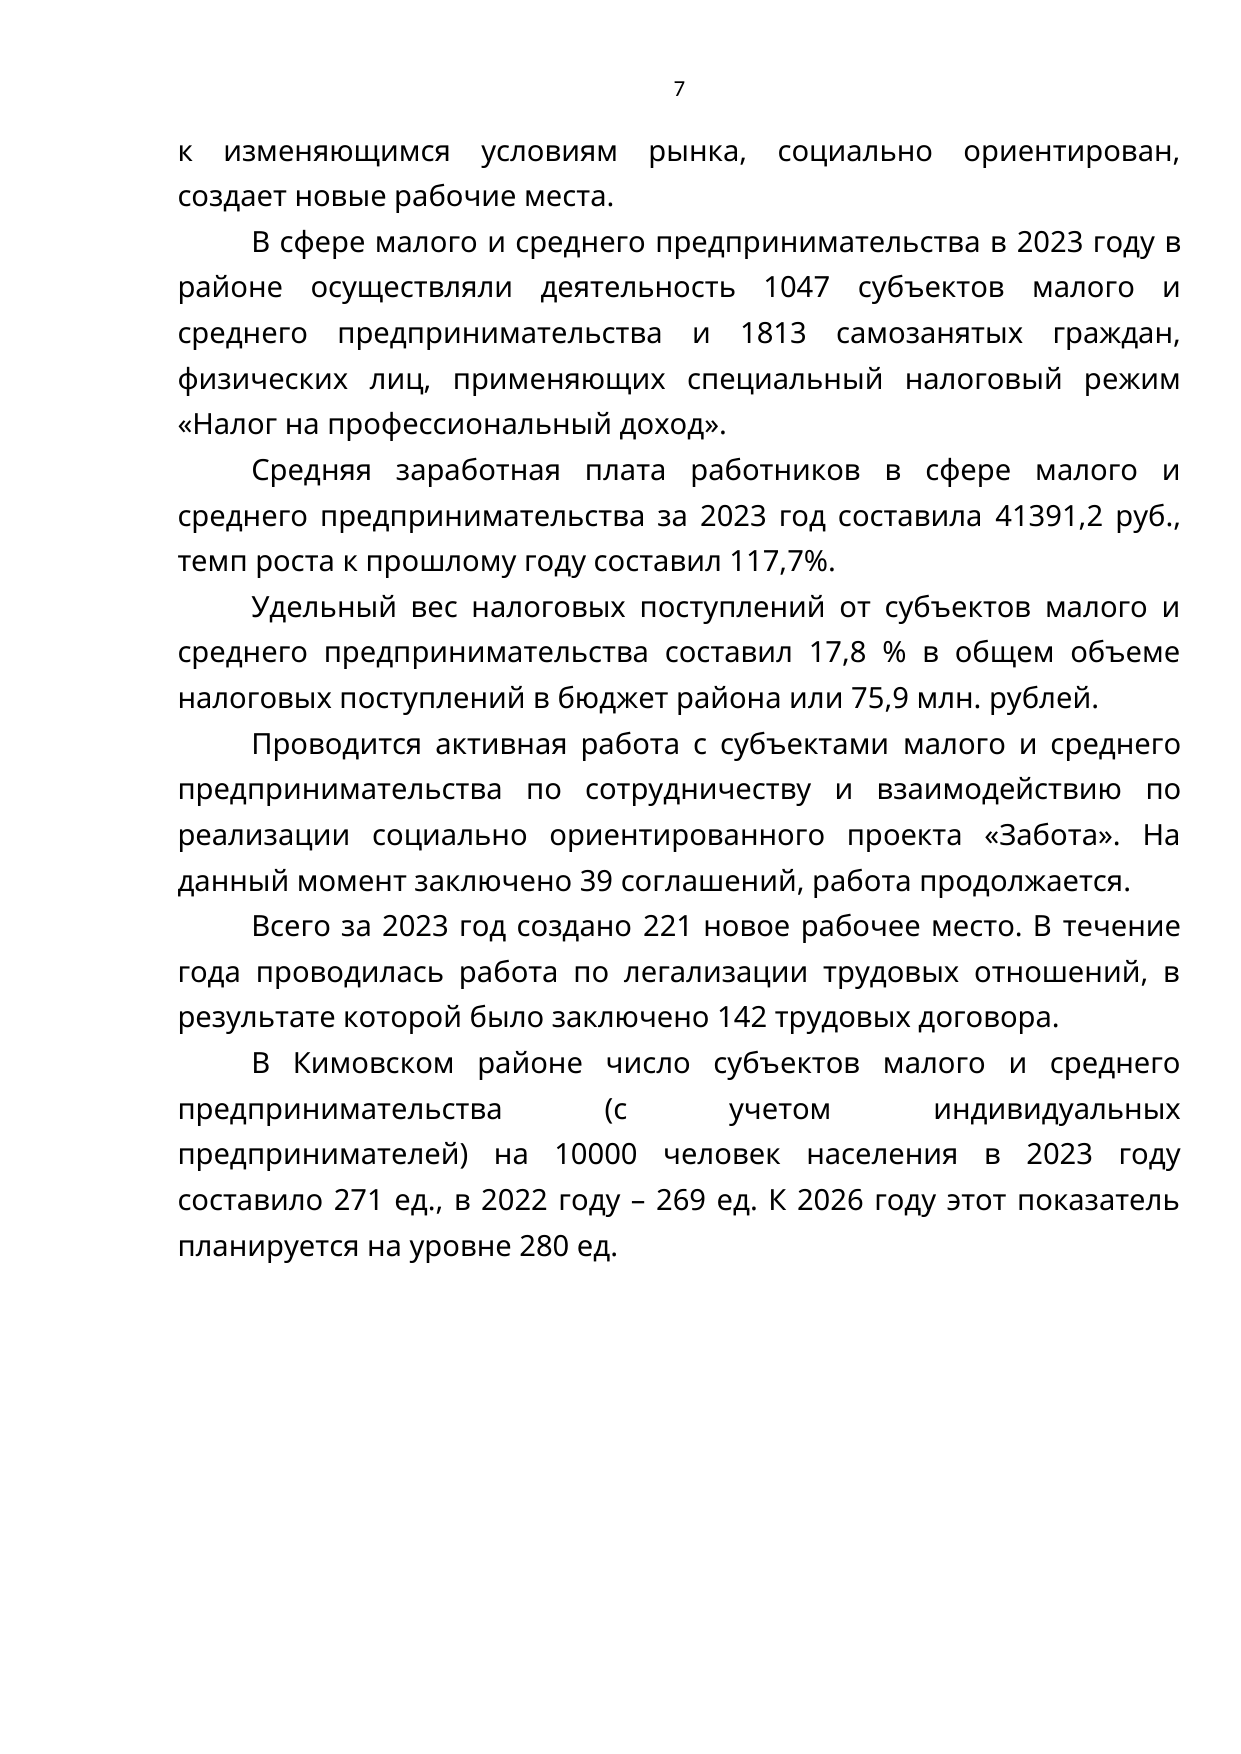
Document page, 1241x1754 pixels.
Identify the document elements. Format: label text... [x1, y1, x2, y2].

text Средняя заработная плата работников в сфере малого и среднего предпринимательства за 2023 год составила 41391,2 руб., темп роста к прошлому году составил 117,7%. [177, 449, 1181, 580]
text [177, 130, 1181, 215]
text Всего за 2023 год создано 221 новое рабочее место. В течение года проводилась работа по легализации трудовых отношений, в результате которой было заключено 142 трудовых договора. [177, 906, 1181, 1036]
text Проводится активная работа с субъектами малого и среднего предпринимательства по сотрудничеству и взаимодействию по реализации социально ориентированного проекта «Забота». На данный момент заключено 39 соглашений, работа продолжается. [177, 723, 1181, 899]
text В Кимовском районе число субъектов малого и среднего предпринимательства (с учетом индивидуальных предпринимателей) на 10000 человек населения в 2023 году составило 271 ед., в 2022 году – 269 ед. К 2026 году этот показатель планируется на уровне 280 ед. [177, 1042, 1181, 1264]
text Удельный вес налоговых поступлений от субъектов малого и среднего предпринимательства составил 17,8 % в общем объеме налоговых поступлений в бюджет района или 75,9 млн. рублей. [177, 586, 1181, 717]
text В сфере малого и среднего предпринимательства в 2023 году в районе осуществляли деятельность 1047 субъектов малого и среднего предпринимательства и 1813 самозанятых граждан, физических лиц, применяющих специальный налоговый режим «Налог на профессиональный доход». [177, 221, 1181, 443]
